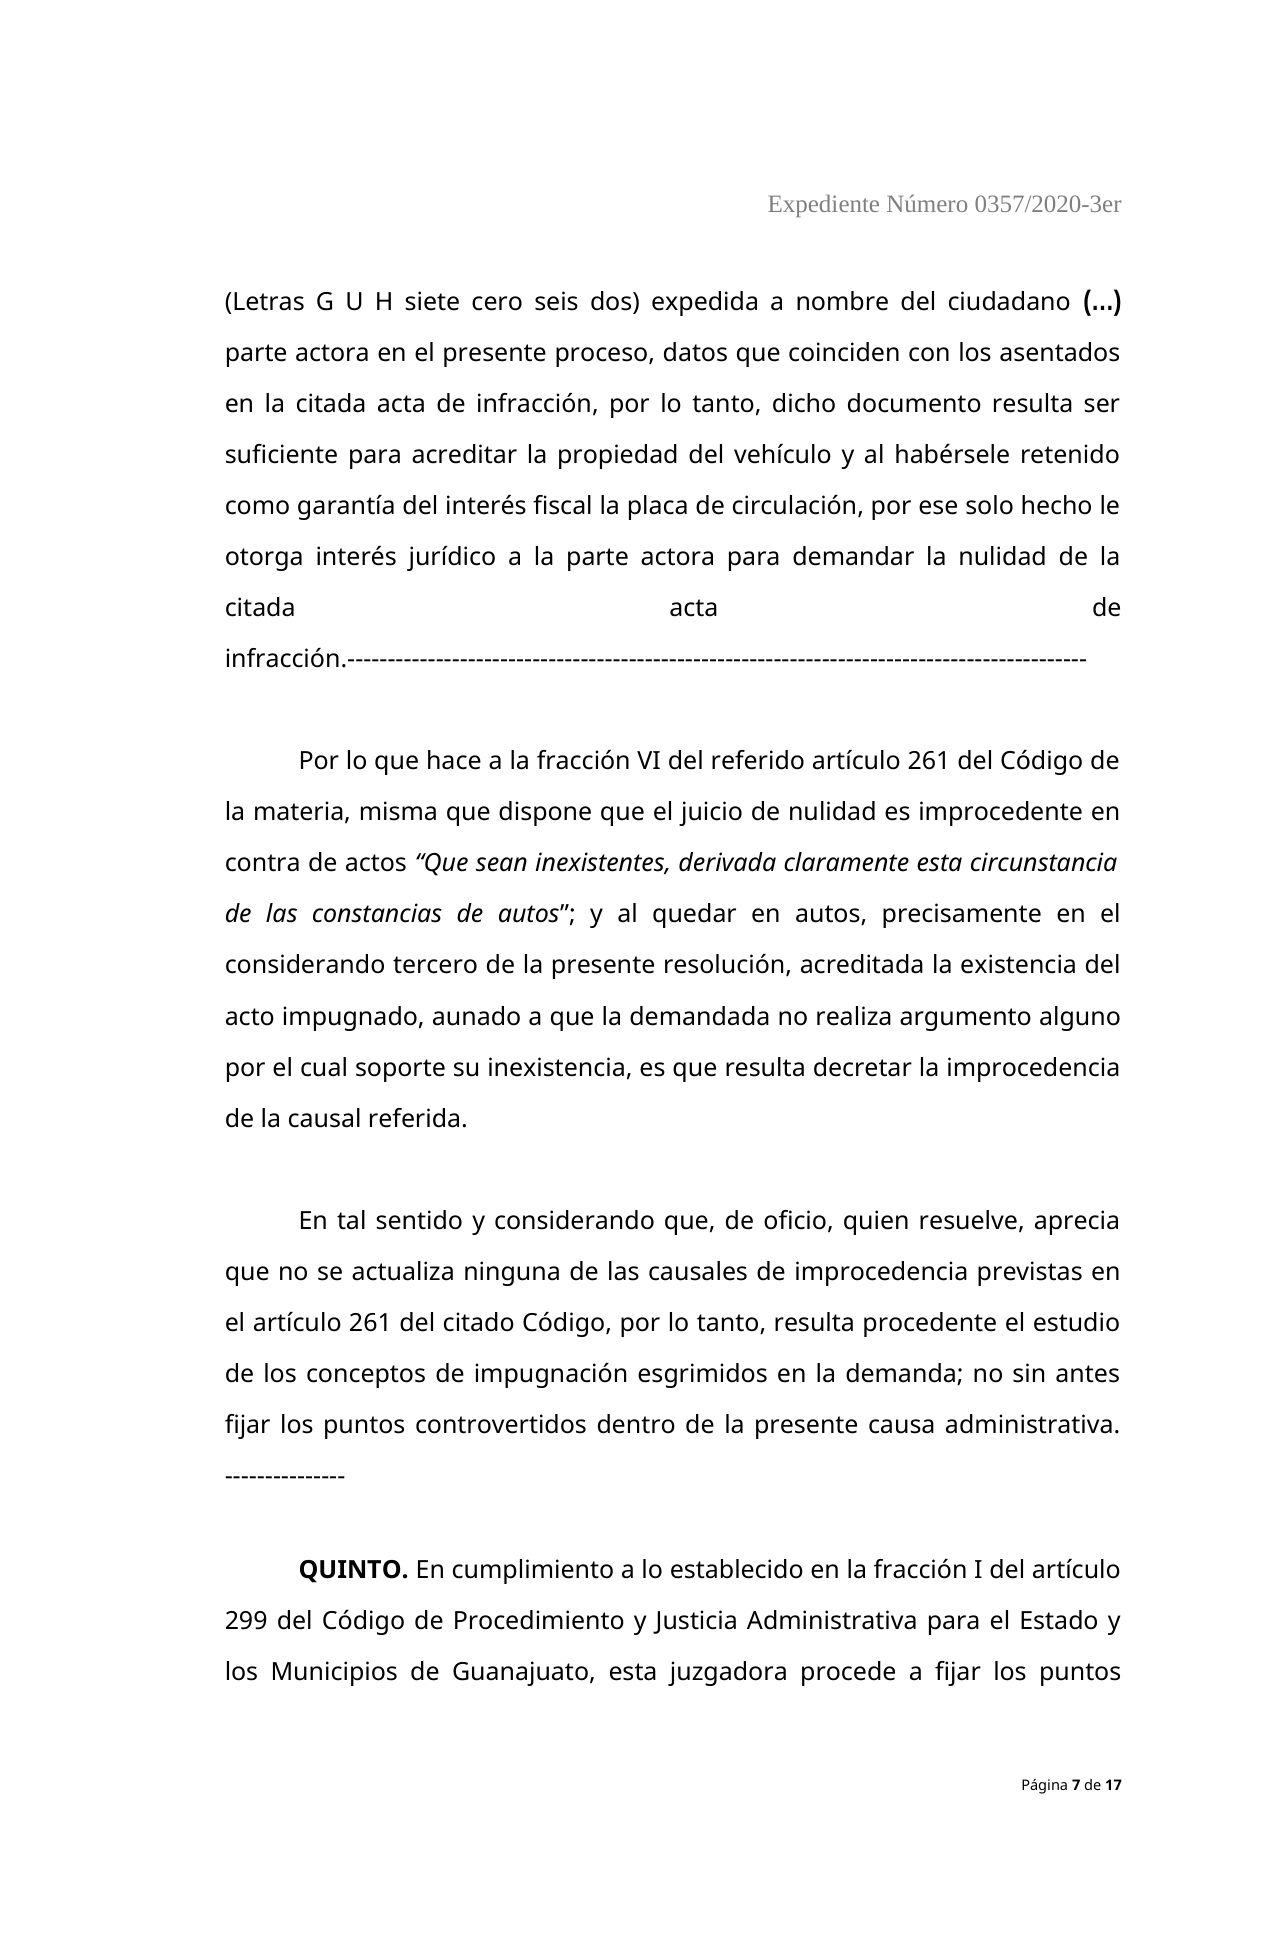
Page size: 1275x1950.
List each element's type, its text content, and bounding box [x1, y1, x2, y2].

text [224, 1552, 1121, 1688]
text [224, 283, 1121, 675]
text Por lo que hace a la fracción VI del referido artículo 261 del Código de la materia, misma que dispone que el juicio de nulidad es improcedente en contra de actos “Que sean inexistentes, derivada claramente esta circunstancia de las constancias de autos”; y al quedar en autos, precisamente en el considerando tercero de la presente resolución, acreditada la existencia del acto impugnado, aunado a que la demandada no realiza argumento alguno por el cual soporte su inexistencia, es que resulta decretar la improcedencia de la causal referida. [224, 743, 1121, 1134]
text En tal sentido y considerando que, de oficio, quien resuelve, aprecia que no se actualiza ninguna de las causales de improcedencia previstas en el artículo 261 del citado Código, por lo tanto, resulta procedente el estudio de los conceptos de impugnación esgrimidos en la demanda; no sin antes fijar los puntos controvertidos dentro de la presente causa administrativa. --------------- [224, 1202, 1121, 1492]
